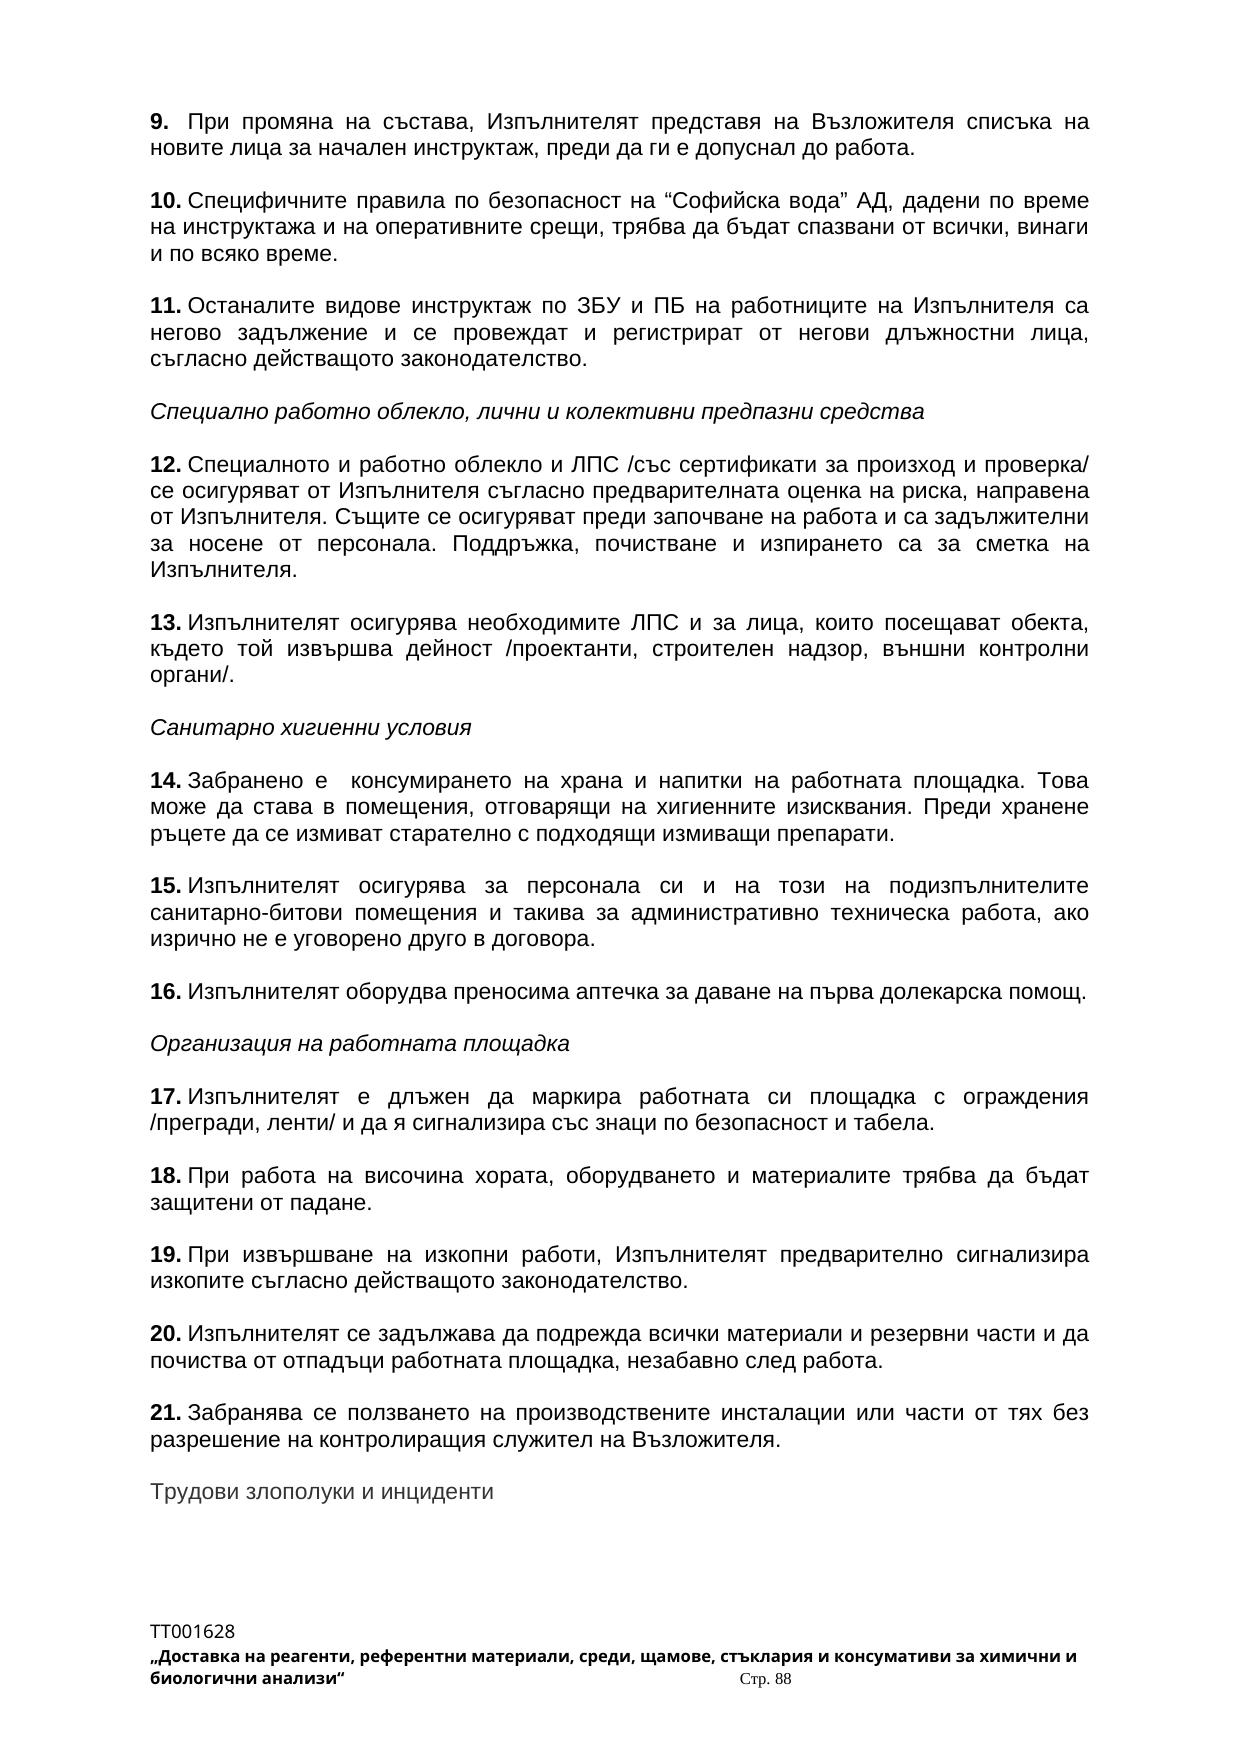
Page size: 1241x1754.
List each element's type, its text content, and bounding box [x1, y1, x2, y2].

list Изпълнителят оборудва преносима аптечка за даване на първа долекарска помощ. [150, 978, 1090, 1004]
subtitle Трудови злополуки и инциденти [150, 1478, 1090, 1505]
list При работа на височина хората, оборудването и материалите трябва да бъдат защитени от падане. [150, 1162, 1090, 1215]
list Забранява се ползването на производствените инсталации или части от тях без разрешение на контролиращия служител на Възложителя. [150, 1399, 1090, 1452]
list При извършване на изкопни работи, Изпълнителят предварително сигнализира изкопите съгласно действащото законодателство. [150, 1241, 1090, 1294]
text Организация на работната площадка [150, 1030, 1090, 1057]
list При промяна на състава, Изпълнителят представя на Възложителя списъка на новите лица за начален инструктаж, преди да ги е допуснал до работа. [150, 108, 1090, 161]
list Специфичните правила по безопасност на “Софийска вода” АД, дадени по време на инструктажа и на оперативните срещи, трябва да бъдат спазвани от всички, винаги и по всяко време. [150, 187, 1090, 266]
list Останалите видове инструктаж по ЗБУ и ПБ на работниците на Изпълнителя са негово задължение и се провеждат и регистрират от негови длъжностни лица, съгласно действащото законодателство. [150, 292, 1090, 371]
text Специално работно облекло, лични и колективни предпазни средства [150, 398, 1090, 424]
list Изпълнителят осигурява за персонала си и на този на подизпълнителите санитарно-битови помещения и такива за административно техническа работа, ако изрично не е уговорено друго в договора. [150, 872, 1090, 951]
list Забранено е консумирането на храна и напитки на работната площадка. Това може да става в помещения, отговарящи на хигиенните изисквания. Преди хранене ръцете да се измиват старателно с подходящи измиващи препарати. [150, 767, 1090, 846]
text Санитарно хигиенни условия [150, 714, 1090, 740]
list Изпълнителят осигурява необходимите ЛПС и за лица, които посещават обекта, където той извършва дейност /проектанти, строителен надзор, външни контролни органи/. [150, 609, 1090, 688]
list Специалното и работно облекло и ЛПС /със сертификати за произход и проверка/ се осигуряват от Изпълнителя съгласно предварителната оценка на риска, направена от Изпълнителя. Същите се осигуряват преди започване на работа и са задължителни за носене от персонала. Поддръжка, почистване и изпирането са за сметка на Изпълнителя. [150, 451, 1090, 582]
list Изпълнителят се задължава да подрежда всички материали и резервни части и да почиства от отпадъци работната площадка, незабавно след работа. [150, 1320, 1090, 1373]
list Изпълнителят е длъжен да маркира работната си площадка с ограждения /прегради, ленти/ и да я сигнализира със знаци по безопасност и табела. [150, 1083, 1090, 1136]
